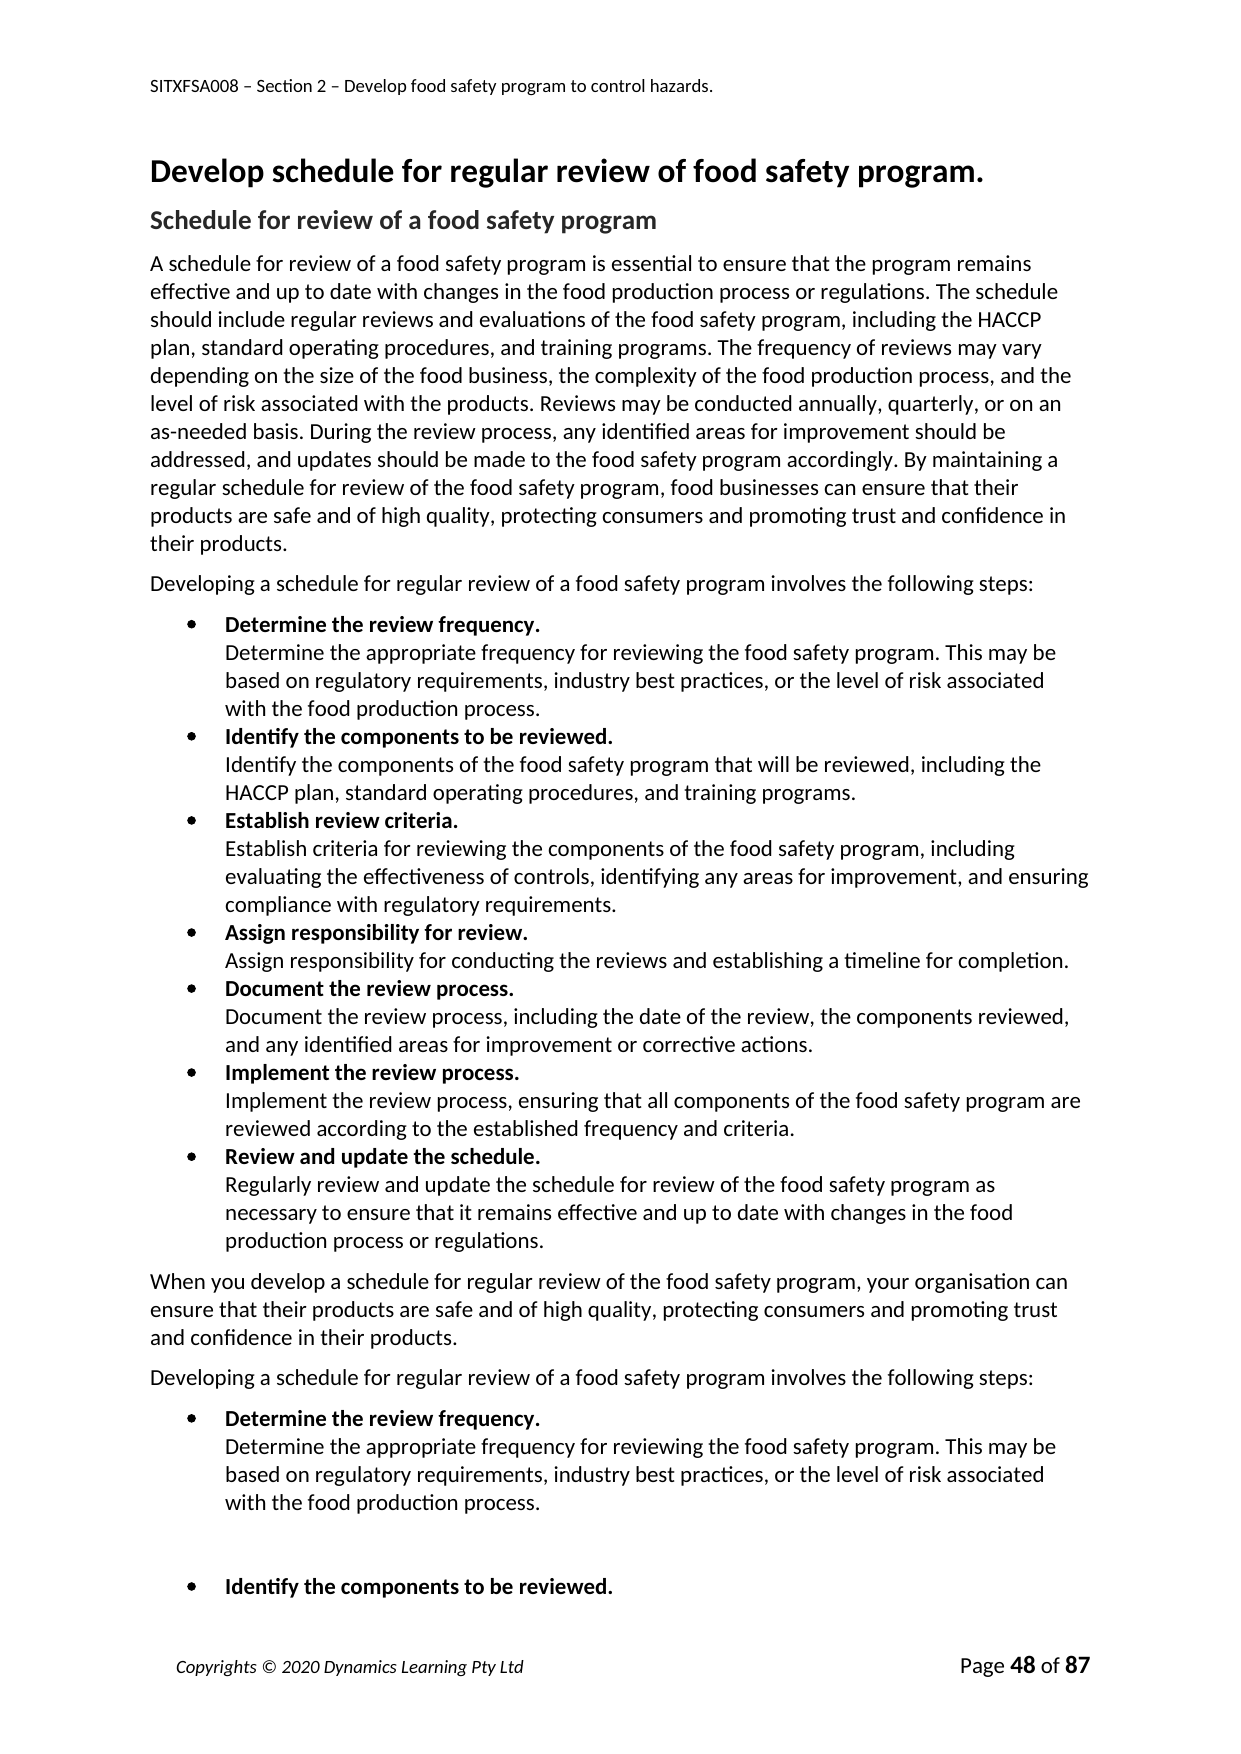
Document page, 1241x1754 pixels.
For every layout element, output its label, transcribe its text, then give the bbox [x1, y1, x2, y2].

list Implement the review process. [187, 1058, 1090, 1086]
list Document the review process. [187, 974, 1090, 1002]
list Assign responsibility for conducting the reviews and establishing a timeline for completion. [225, 946, 1090, 974]
list Document the review process, including the date of the review, the components reviewed, and any identified areas for improvement or corrective actions. [225, 1002, 1090, 1058]
list Establish criteria for reviewing the components of the food safety program, including evaluating the effectiveness of controls, identifying any areas for improvement, and ensuring compliance with regulatory requirements. [225, 834, 1090, 918]
list Regularly review and update the schedule for review of the food safety program as necessary to ensure that it remains effective and up to date with changes in the food production process or regulations. [225, 1170, 1090, 1254]
text Developing a schedule for regular review of a food safety program involves the following steps: [150, 1363, 1090, 1392]
list Determine the appropriate frequency for reviewing the food safety program. This may be based on regulatory requirements, industry best practices, or the level of risk associated with the food production process. [225, 638, 1090, 722]
list Assign responsibility for review. [187, 918, 1090, 946]
list Determine the review frequency. [187, 610, 1090, 638]
list Establish review criteria. [187, 806, 1090, 834]
list Identify the components of the food safety program that will be reviewed, including the HACCP plan, standard operating procedures, and training programs. [225, 750, 1090, 806]
text Developing a schedule for regular review of a food safety program involves the following steps: [150, 569, 1090, 597]
text A schedule for review of a food safety program is essential to ensure that the program remains effective and up to date with changes in the food production process or regulations. The schedule should include regular reviews and evaluations of the food safety program, including the HACCP plan, standard operating procedures, and training programs. The frequency of reviews may vary depending on the size of the food business, the complexity of the food production process, and the level of risk associated with the products. Reviews may be conducted annually, quarterly, or on an as-needed basis. During the review process, any identified areas for improvement should be addressed, and updates should be made to the food safety program accordingly. By maintaining a regular schedule for review of the food safety program, food businesses can ensure that their products are safe and of high quality, protecting consumers and promoting trust and confidence in their products. [150, 249, 1090, 557]
list Identify the components to be reviewed. [187, 722, 1090, 750]
list Determine the review frequency. [187, 1404, 1090, 1432]
text When you develop a schedule for regular review of the food safety program, your organisation can ensure that their products are safe and of high quality, protecting consumers and promoting trust and confidence in their products. [150, 1267, 1090, 1351]
list Determine the appropriate frequency for reviewing the food safety program. This may be based on regulatory requirements, industry best practices, or the level of risk associated with the food production process. [225, 1432, 1090, 1516]
list Identify the components to be reviewed. [187, 1572, 1090, 1600]
list Implement the review process, ensuring that all components of the food safety program are reviewed according to the established frequency and criteria. [225, 1086, 1090, 1142]
list Review and update the schedule. [187, 1142, 1090, 1170]
subtitle Develop schedule for regular review of food safety program. [150, 150, 1090, 191]
subtitle Schedule for review of a food safety program [150, 203, 1090, 236]
